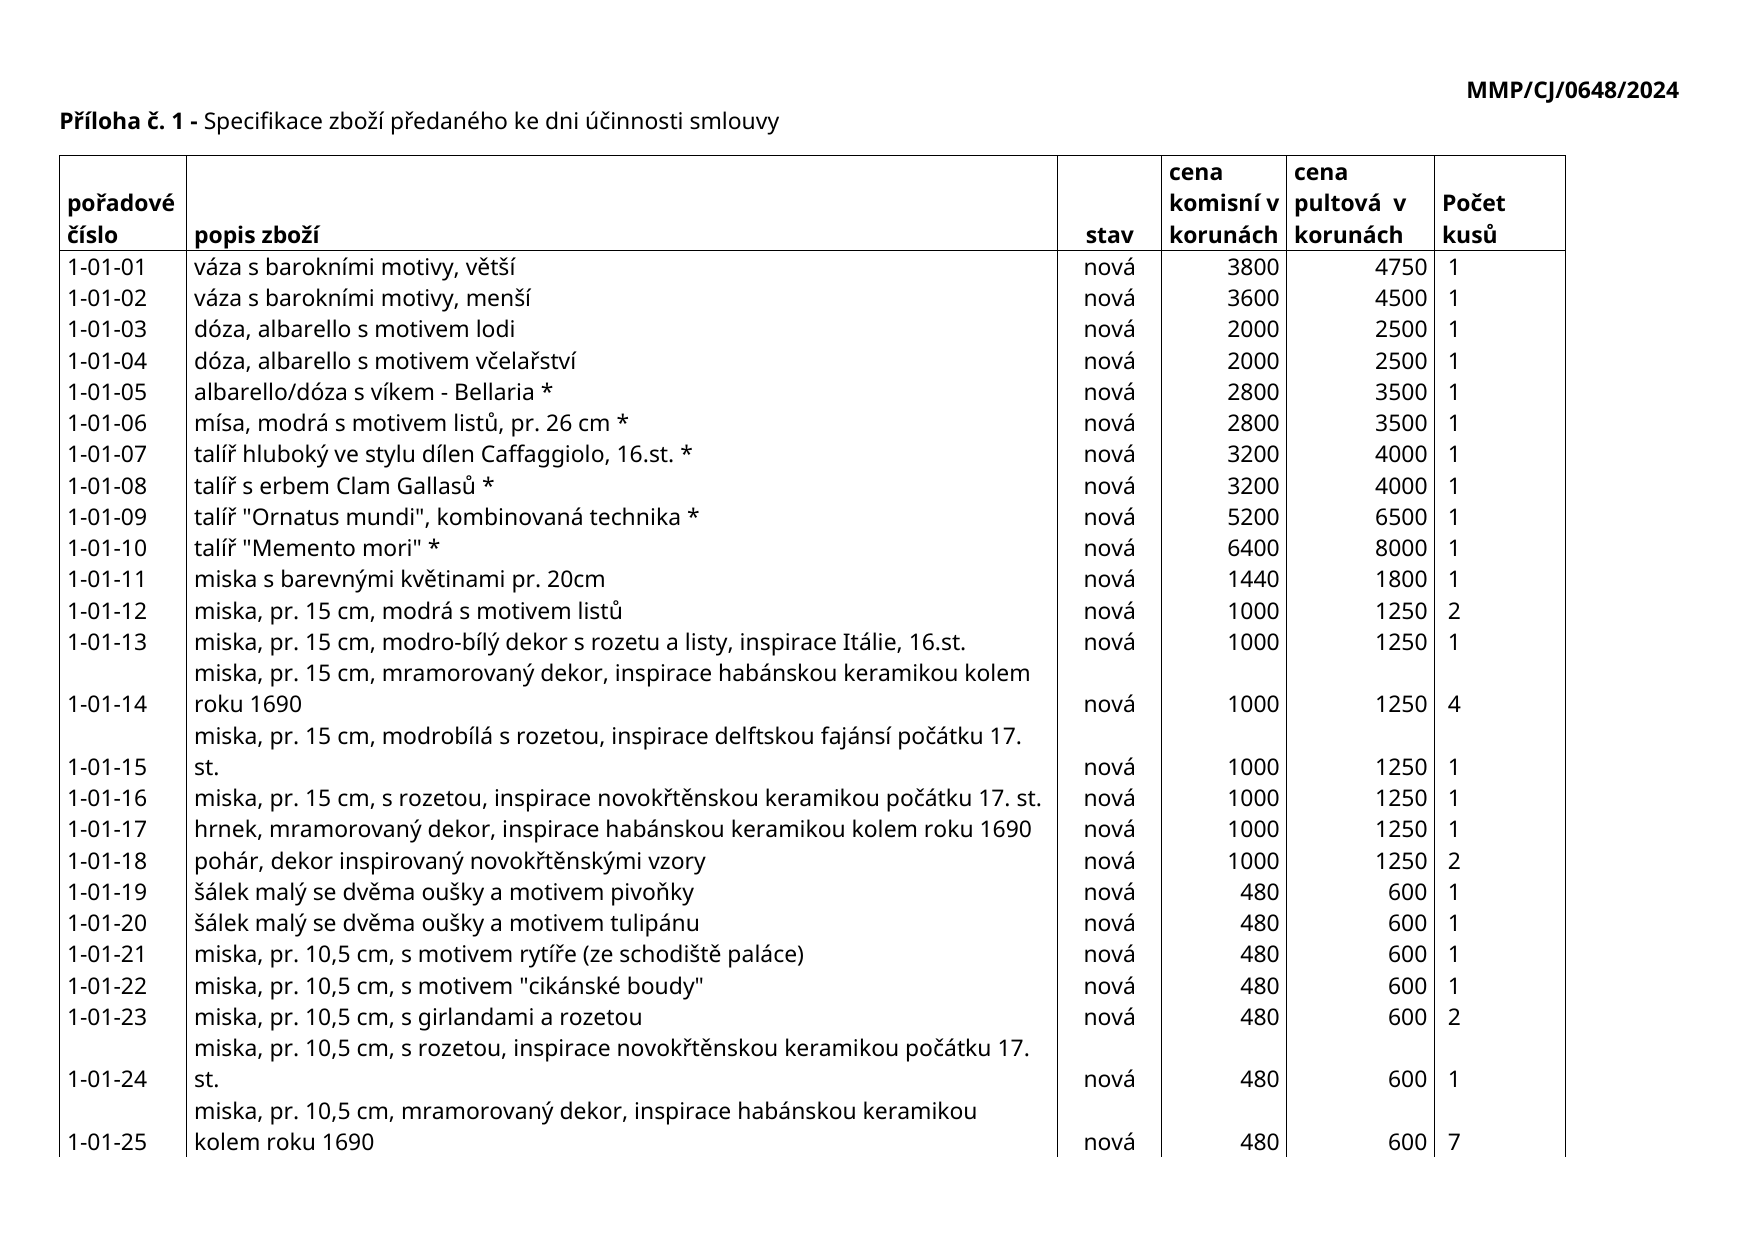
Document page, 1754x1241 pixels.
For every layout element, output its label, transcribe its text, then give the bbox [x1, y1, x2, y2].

table_cell 1-01-01 [60, 251, 186, 282]
table_cell 1250 [1287, 595, 1434, 626]
table_cell 480 [1162, 907, 1286, 938]
table_cell nová [1058, 814, 1161, 845]
table_cell nová [1058, 564, 1161, 595]
table_cell nová [1058, 782, 1161, 813]
table_cell 1-01-03 [60, 314, 186, 345]
table_cell 480 [1162, 970, 1286, 1001]
table_cell 1 [1435, 939, 1565, 970]
table_cell 4750 [1287, 251, 1434, 282]
table_cell šálek malý se dvěma oušky a motivem tulipánu [187, 907, 1057, 938]
table_cell 1250 [1287, 845, 1434, 876]
table_cell 1250 [1287, 814, 1434, 845]
table_cell nová [1058, 439, 1161, 470]
table_header Počet kusů [1435, 156, 1565, 250]
table_cell 1 [1435, 407, 1565, 438]
table_header popis zboží [187, 156, 1057, 250]
table_cell nová [1058, 1032, 1161, 1095]
table_cell nová [1058, 470, 1161, 501]
table_cell 1250 [1287, 657, 1434, 720]
table_cell šálek malý se dvěma oušky a motivem pivoňky [187, 876, 1057, 907]
table_cell 1-01-04 [60, 345, 186, 376]
table_cell miska, pr. 15 cm, modrobílá s rozetou, inspirace delftskou fajánsí počátku 17. st. [187, 720, 1057, 782]
table_cell nová [1058, 1001, 1161, 1032]
table_cell nová [1058, 970, 1161, 1001]
table_cell 1 [1435, 907, 1565, 938]
table_cell 1-01-13 [60, 626, 186, 657]
table_cell nová [1058, 345, 1161, 376]
table_cell nová [1058, 407, 1161, 438]
table_cell 1-01-21 [60, 939, 186, 970]
table_cell 8000 [1287, 532, 1434, 563]
table_cell 5200 [1162, 501, 1286, 532]
table_cell 1000 [1162, 814, 1286, 845]
table_cell 1 [1435, 251, 1565, 282]
table_cell pohár, dekor inspirovaný novokřtěnskými vzory [187, 845, 1057, 876]
table_cell miska s barevnými květinami pr. 20cm [187, 564, 1057, 595]
table_cell 480 [1162, 939, 1286, 970]
table_cell 4500 [1287, 282, 1434, 313]
table_cell nová [1058, 626, 1161, 657]
table_cell 1-01-11 [60, 564, 186, 595]
table_cell 1-01-19 [60, 876, 186, 907]
table_cell 600 [1287, 907, 1434, 938]
table_cell nová [1058, 939, 1161, 970]
table_cell 1-01-24 [60, 1032, 186, 1095]
table_cell 1-01-22 [60, 970, 186, 1001]
table_cell 1 [1435, 501, 1565, 532]
table_cell 1250 [1287, 626, 1434, 657]
table_cell miska, pr. 15 cm, mramorovaný dekor, inspirace habánskou keramikou kolem roku 1690 [187, 657, 1057, 720]
table_cell miska, pr. 10,5 cm, s motivem "cikánské boudy" [187, 970, 1057, 1001]
table_cell dóza, albarello s motivem lodi [187, 314, 1057, 345]
table_cell 1-01-18 [60, 845, 186, 876]
table_cell hrnek, mramorovaný dekor, inspirace habánskou keramikou kolem roku 1690 [187, 814, 1057, 845]
table_cell 600 [1287, 1032, 1434, 1095]
table_cell 480 [1162, 1001, 1286, 1032]
table_cell 1000 [1162, 626, 1286, 657]
table_cell 1 [1435, 282, 1565, 313]
table_cell nová [1058, 876, 1161, 907]
table_cell 1 [1435, 876, 1565, 907]
table_cell 600 [1287, 1001, 1434, 1032]
table_cell 1-01-12 [60, 595, 186, 626]
table_cell talíř s erbem Clam Gallasů * [187, 470, 1057, 501]
table_cell nová [1058, 845, 1161, 876]
table_cell 3600 [1162, 282, 1286, 313]
table_cell talíř hluboký ve stylu dílen Caffaggiolo, 16.st. * [187, 439, 1057, 470]
table_cell 600 [1287, 970, 1434, 1001]
table_cell 1000 [1162, 595, 1286, 626]
table_cell 2000 [1162, 314, 1286, 345]
table_cell 1 [1435, 564, 1565, 595]
table_cell miska, pr. 10,5 cm, s rozetou, inspirace novokřtěnskou keramikou počátku 17. st. [187, 1032, 1057, 1095]
table_cell 1000 [1162, 845, 1286, 876]
table_cell váza s barokními motivy, menší [187, 282, 1057, 313]
table_cell miska, pr. 15 cm, modrá s motivem listů [187, 595, 1057, 626]
table_cell talíř "Memento mori" * [187, 532, 1057, 563]
table_cell 600 [1287, 939, 1434, 970]
table_cell nová [1058, 907, 1161, 938]
table_cell 1000 [1162, 782, 1286, 813]
table_header pořadové číslo [60, 156, 186, 250]
table_cell 3200 [1162, 470, 1286, 501]
table_cell nová [1058, 1095, 1161, 1157]
table_cell 6400 [1162, 532, 1286, 563]
table_cell 6500 [1287, 501, 1434, 532]
table_cell 1 [1435, 376, 1565, 407]
table_cell 1 [1435, 782, 1565, 813]
table_cell 1440 [1162, 564, 1286, 595]
table_cell 1 [1435, 314, 1565, 345]
table_cell 3800 [1162, 251, 1286, 282]
table_cell miska, pr. 10,5 cm, s girlandami a rozetou [187, 1001, 1057, 1032]
table_cell dóza, albarello s motivem včelařství [187, 345, 1057, 376]
table_cell 2000 [1162, 345, 1286, 376]
table_cell 1-01-15 [60, 720, 186, 782]
table_cell nová [1058, 314, 1161, 345]
table_cell 480 [1162, 1032, 1286, 1095]
table_cell 1-01-09 [60, 501, 186, 532]
table_cell 1-01-10 [60, 532, 186, 563]
table_cell 1 [1435, 470, 1565, 501]
table_cell 1 [1435, 970, 1565, 1001]
table_header cena pultová v korunách [1287, 156, 1434, 250]
table_cell 2800 [1162, 376, 1286, 407]
table_cell miska, pr. 10,5 cm, s motivem rytíře (ze schodiště paláce) [187, 939, 1057, 970]
table_cell 7 [1435, 1095, 1565, 1157]
table_cell mísa, modrá s motivem listů, pr. 26 cm * [187, 407, 1057, 438]
table_cell talíř "Ornatus mundi", kombinovaná technika * [187, 501, 1057, 532]
table_cell váza s barokními motivy, větší [187, 251, 1057, 282]
table_header cena komisní v korunách [1162, 156, 1286, 250]
table_cell 2 [1435, 845, 1565, 876]
table_cell 1250 [1287, 720, 1434, 782]
table_cell 3200 [1162, 439, 1286, 470]
table_cell 1-01-02 [60, 282, 186, 313]
table_cell nová [1058, 376, 1161, 407]
table_cell 1 [1435, 345, 1565, 376]
table_cell 1-01-17 [60, 814, 186, 845]
table_header stav [1058, 156, 1161, 250]
table_cell 1 [1435, 439, 1565, 470]
table_cell 1800 [1287, 564, 1434, 595]
table_cell 1-01-07 [60, 439, 186, 470]
table_cell 1-01-05 [60, 376, 186, 407]
table_cell 1-01-16 [60, 782, 186, 813]
table_cell 2 [1435, 595, 1565, 626]
table_cell 1-01-14 [60, 657, 186, 720]
table_cell 1 [1435, 814, 1565, 845]
table_cell nová [1058, 501, 1161, 532]
table_cell 1-01-20 [60, 907, 186, 938]
table_cell 1-01-06 [60, 407, 186, 438]
table_cell 1 [1435, 1032, 1565, 1095]
table_cell 2500 [1287, 314, 1434, 345]
table_cell 600 [1287, 1095, 1434, 1157]
table_cell miska, pr. 15 cm, modro-bílý dekor s rozetu a listy, inspirace Itálie, 16.st. [187, 626, 1057, 657]
table_cell nová [1058, 595, 1161, 626]
table_cell 1000 [1162, 720, 1286, 782]
table_cell 4000 [1287, 439, 1434, 470]
table_cell 1-01-25 [60, 1095, 186, 1157]
table_cell nová [1058, 720, 1161, 782]
table_cell 480 [1162, 876, 1286, 907]
table_cell 600 [1287, 876, 1434, 907]
table_cell 1-01-08 [60, 470, 186, 501]
table_cell 1000 [1162, 657, 1286, 720]
table_cell 2500 [1287, 345, 1434, 376]
table_cell nová [1058, 532, 1161, 563]
table_cell 4000 [1287, 470, 1434, 501]
table_cell 2800 [1162, 407, 1286, 438]
table_cell 480 [1162, 1095, 1286, 1157]
table_cell 2 [1435, 1001, 1565, 1032]
table_cell 1 [1435, 720, 1565, 782]
table_cell 1-01-23 [60, 1001, 186, 1032]
table_cell miska, pr. 10,5 cm, mramorovaný dekor, inspirace habánskou keramikou kolem roku 1690 [187, 1095, 1057, 1157]
table_cell 3500 [1287, 407, 1434, 438]
table_cell nová [1058, 251, 1161, 282]
table_cell nová [1058, 657, 1161, 720]
table_cell nová [1058, 282, 1161, 313]
table_cell 4 [1435, 657, 1565, 720]
table_cell 1 [1435, 626, 1565, 657]
table_cell albarello/dóza s víkem - Bellaria * [187, 376, 1057, 407]
table_cell 1250 [1287, 782, 1434, 813]
table_cell 3500 [1287, 376, 1434, 407]
table_cell miska, pr. 15 cm, s rozetou, inspirace novokřtěnskou keramikou počátku 17. st. [187, 782, 1057, 813]
table_cell 1 [1435, 532, 1565, 563]
